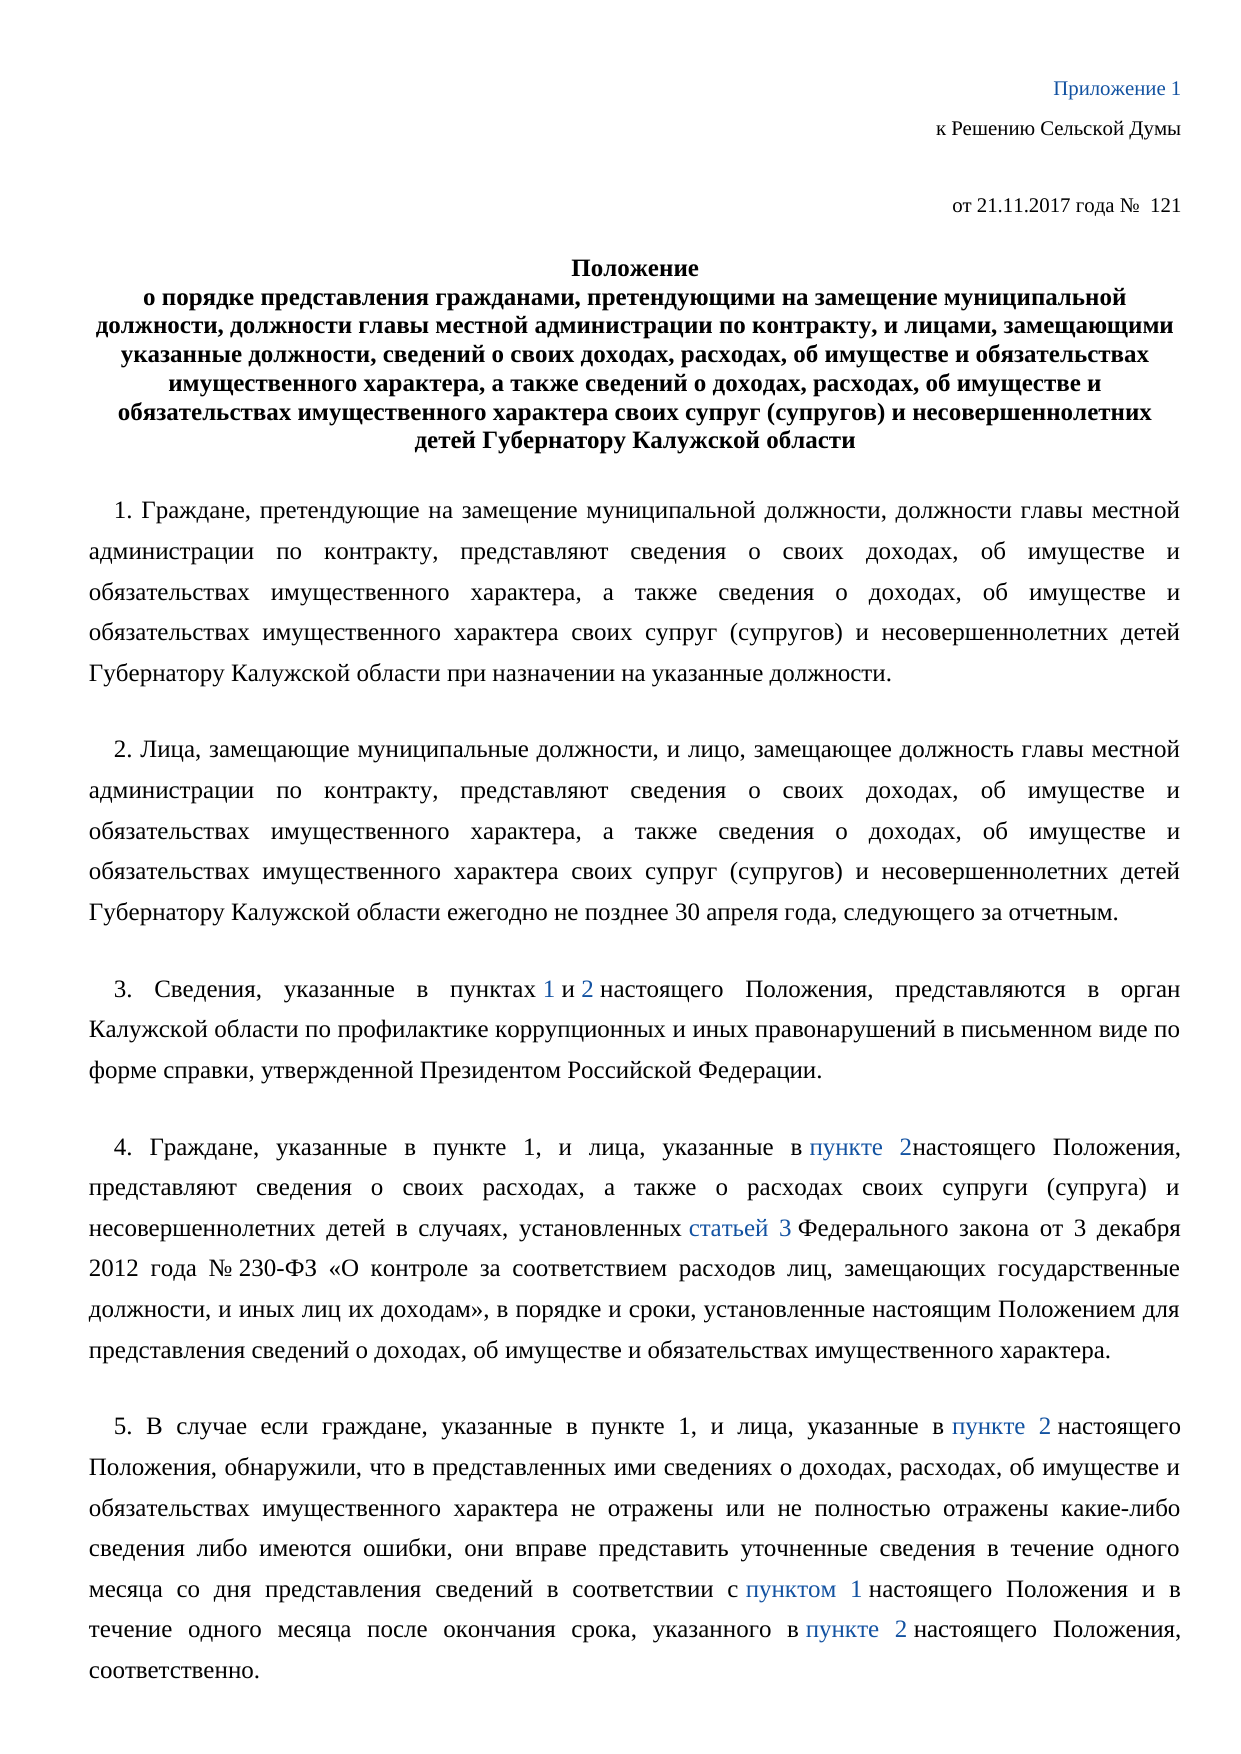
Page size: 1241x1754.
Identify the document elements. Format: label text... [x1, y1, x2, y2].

text от 21.11.2017 года № 121 [89, 176, 1181, 217]
text 1. Граждане, претендующие на замещение муниципальной должности, должности главы местной администрации по контракту, представляют сведения о своих доходах, об имуществе и обязательствах имущественного характера, а также сведения о доходах, об имуществе и обязательствах имущественного характера своих супруг (супругов) и несовершеннолетних детей Губернатору Калужской области при назначении на указанные должности. [89, 483, 1181, 687]
text Приложение 1 к Решению Сельской Думы [89, 59, 1181, 140]
text 3. Сведения, указанные в пунктах 1 и 2 настоящего Положения, представляются в орган Калужской области по профилактике коррупционных и иных правонарушений в письменном виде по форме справки, утвержденной Президентом Российской Федерации. [89, 962, 1181, 1084]
text 5. В случае если граждане, указанные в пункте 1, и лица, указанные в пункте 2 настоящего Положения, обнаружили, что в представленных ими сведениях о доходах, расходах, об имуществе и обязательствах имущественного характера не отражены или не полностью отражены какие-либо сведения либо имеются ошибки, они вправе представить уточненные сведения в течение одного месяца со дня представления сведений в соответствии с пунктом 1 настоящего Положения и в течение одного месяца после окончания срока, указанного в пункте 2 настоящего Положения, соответственно. [89, 1399, 1181, 1684]
text Положение о порядке представления гражданами, претендующими на замещение муниципальной должности, должности главы местной администрации по контракту, и лицами, замещающими указанные должности, сведений о своих доходах, расходах, об имуществе и обязательствах имущественного характера, а также сведений о доходах, расходах, об имуществе и обязательствах имущественного характера своих супруг (супругов) и несовершеннолетних детей Губернатору Калужской области [89, 253, 1181, 454]
text 4. Граждане, указанные в пункте 1, и лица, указанные в пункте 2настоящего Положения, представляют сведения о своих расходах, а также о расходах своих супруги (супруга) и несовершеннолетних детей в случаях, установленных статьей 3 Федерального закона от 3 декабря 2012 года № 230-ФЗ «О контроле за соответствием расходов лиц, замещающих государственные должности, и иных лиц их доходам», в порядке и сроки, установленные настоящим Положением для представления сведений о доходах, об имуществе и обязательствах имущественного характера. [89, 1120, 1181, 1363]
text 2. Лица, замещающие муниципальные должности, и лицо, замещающее должность главы местной администрации по контракту, представляют сведения о своих доходах, об имуществе и обязательствах имущественного характера, а также сведения о доходах, об имуществе и обязательствах имущественного характера своих супруг (супругов) и несовершеннолетних детей Губернатору Калужской области ежегодно не позднее 30 апреля года, следующего за отчетным. [89, 723, 1181, 926]
